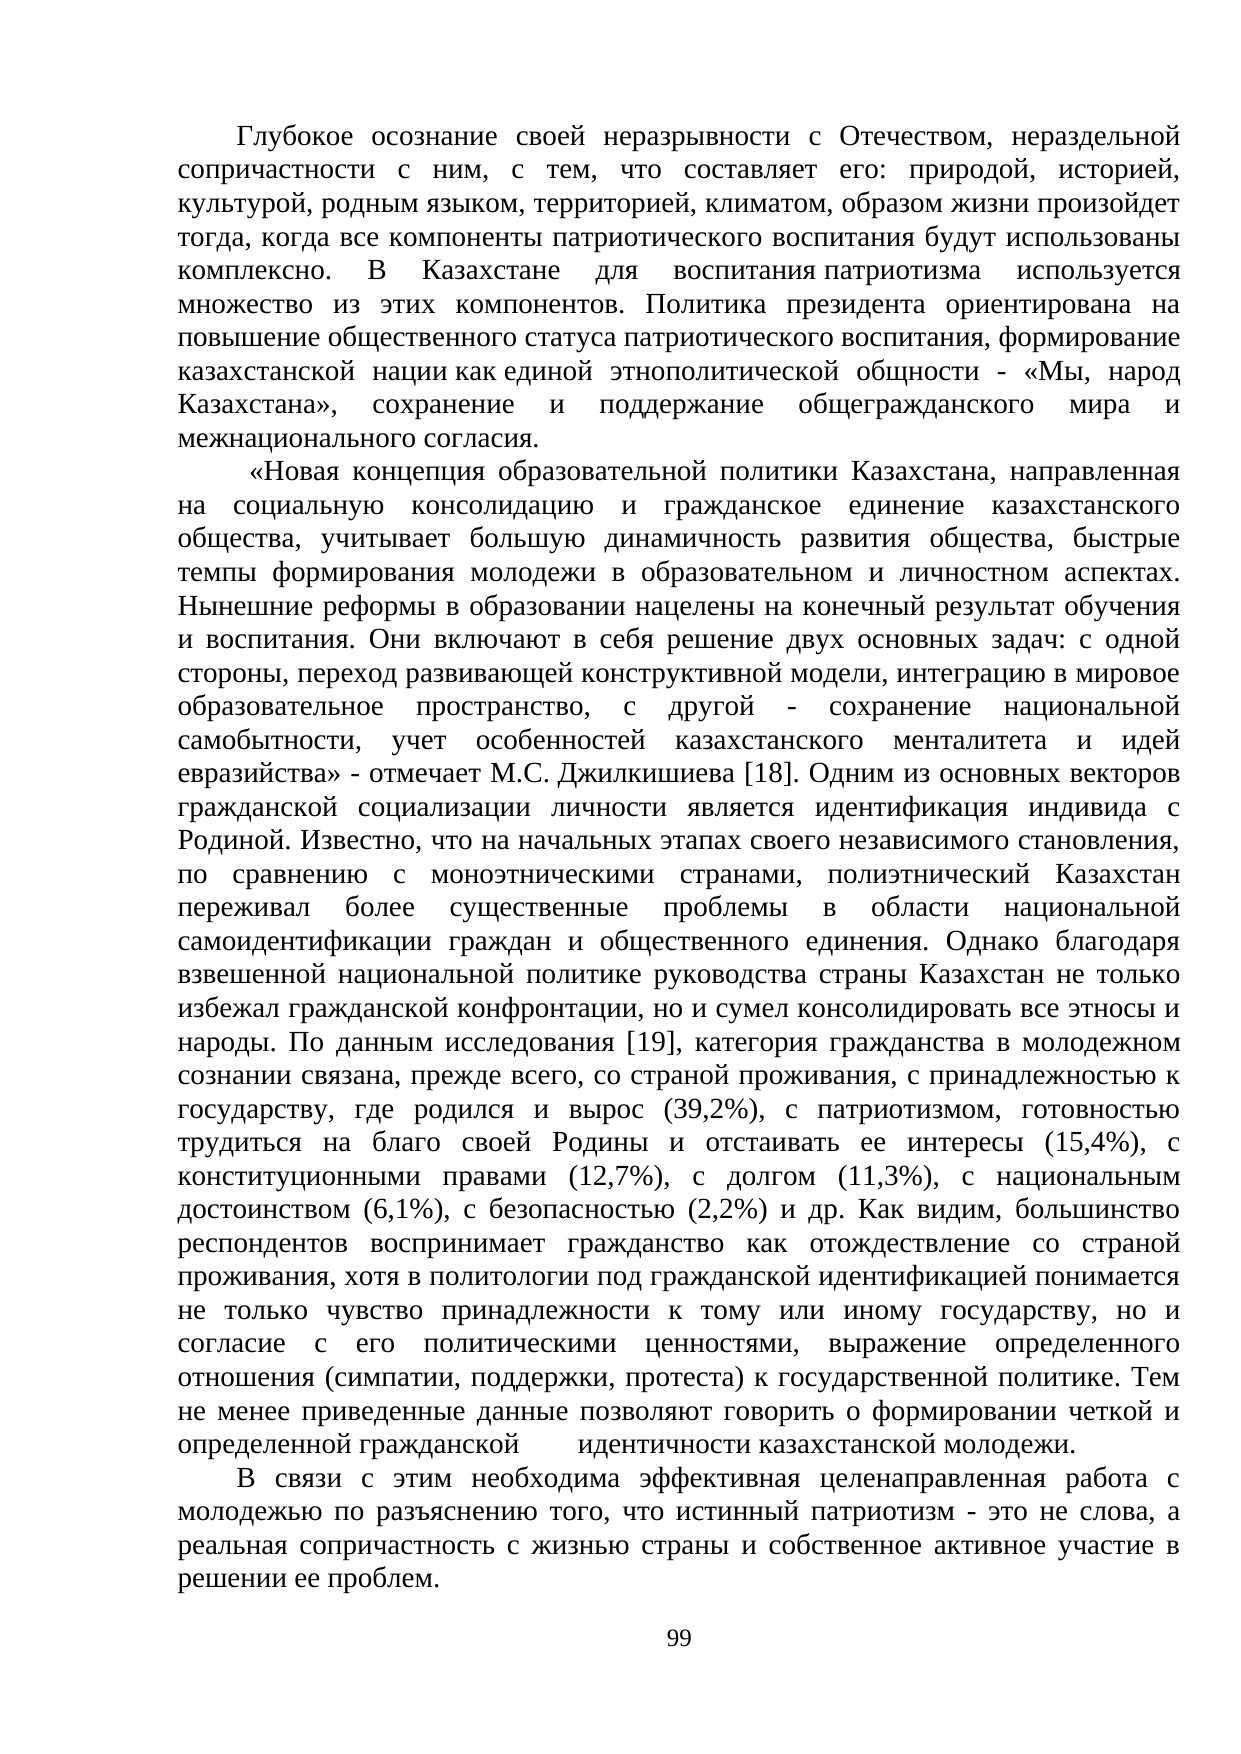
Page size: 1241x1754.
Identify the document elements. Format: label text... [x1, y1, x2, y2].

text Глубокое осознание своей неразрывности с Отечеством, нераздельной сопричастности с ним, с тем, что составляет его: природой, историей, культурой, родным языком, территорией, климатом, образом жизни произойдет тогда, когда все компоненты патриотического воспитания будут использованы комплексно. В Казахстане для воспитания патриотизма используется множество из этих компонентов. Политика президента ориентирована на повышение общественного статуса патриотического воспитания, формирование казахстанской нации как единой этнополитической общности - «Мы, народ Казахстана», сохранение и поддержание общегражданского мира и межнационального согласия. [177, 118, 1181, 453]
text В связи с этим необходима эффективная целенаправленная работа с молодежью по разъяснению того, что истинный патриотизм - это не слова, а реальная сопричастность с жизнью страны и собственное активное участие в решении ее проблем. [177, 1460, 1181, 1594]
text «Новая концепция образовательной политики Казахстана, направленная на социальную консолидацию и гражданское единение казахстанского общества, учитывает большую динамичность развития общества, быстрые темпы формирования молодежи в образовательном и личностном аспектах. Нынешние реформы в образовании нацелены на конечный результат обучения и воспитания. Они включают в себя решение двух основных задач: с одной стороны, переход развивающей конструктивной модели, интеграцию в мировое образовательное пространство, с другой - сохранение национальной самобытности, учет особенностей казахстанского менталитета и идей евразийства» - отмечает М.С. Джилкишиева [18]. Одним из основных векторов гражданской социализации личности является идентификация индивида с Родиной. Известно, что на начальных этапах своего независимого становления, по сравнению с моноэтническими странами, полиэтнический Казахстан переживал более существенные проблемы в области национальной самоидентификации граждан и общественного единения. Однако благодаря взвешенной национальной политике руководства страны Казахстан не только избежал гражданской конфронтации, но и сумел консолидировать все этносы и народы. По данным исследования [19], категория гражданства в молодежном сознании связана, прежде всего, со страной проживания, с принадлежностью к государству, где родился и вырос (39,2%), с патриотизмом, готовностью трудиться на благо своей Родины и отстаивать ее интересы (15,4%), с конституционными правами (12,7%), с долгом (11,3%), с национальным достоинством (6,1%), с безопасностью (2,2%) и др. Как видим, большинство респондентов воспринимает гражданство как отождествление со страной проживания, хотя в политологии под гражданской идентификацией понимается не только чувство принадлежности к тому или иному государству, но и согласие с его политическими ценностями, выражение определенного отношения (симпатии, поддержки, протеста) к государственной политике. Тем не менее приведенные данные позволяют говорить о формировании четкой и определенной гражданской идентичности казахстанской молодежи. [177, 453, 1181, 1460]
